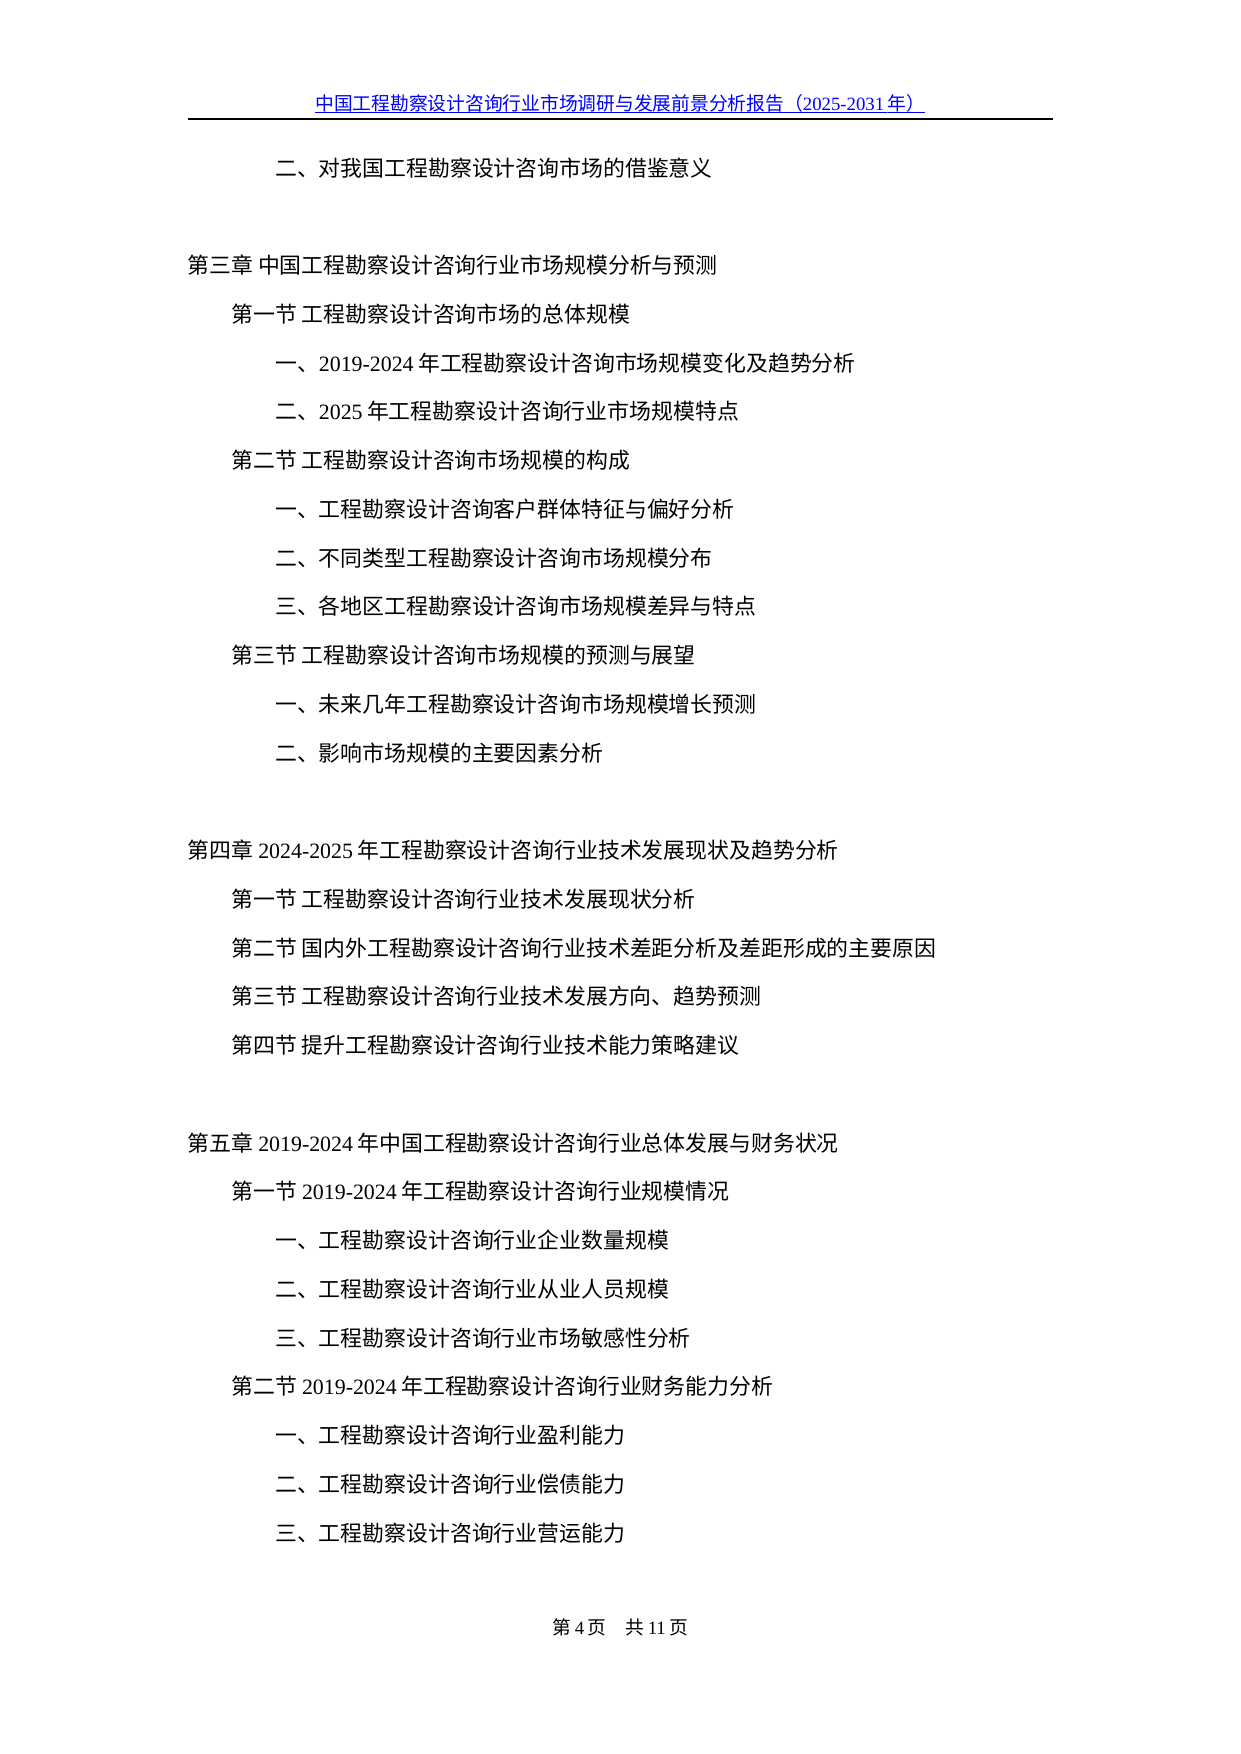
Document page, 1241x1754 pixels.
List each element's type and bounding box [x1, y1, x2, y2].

text [187, 150, 1053, 1548]
